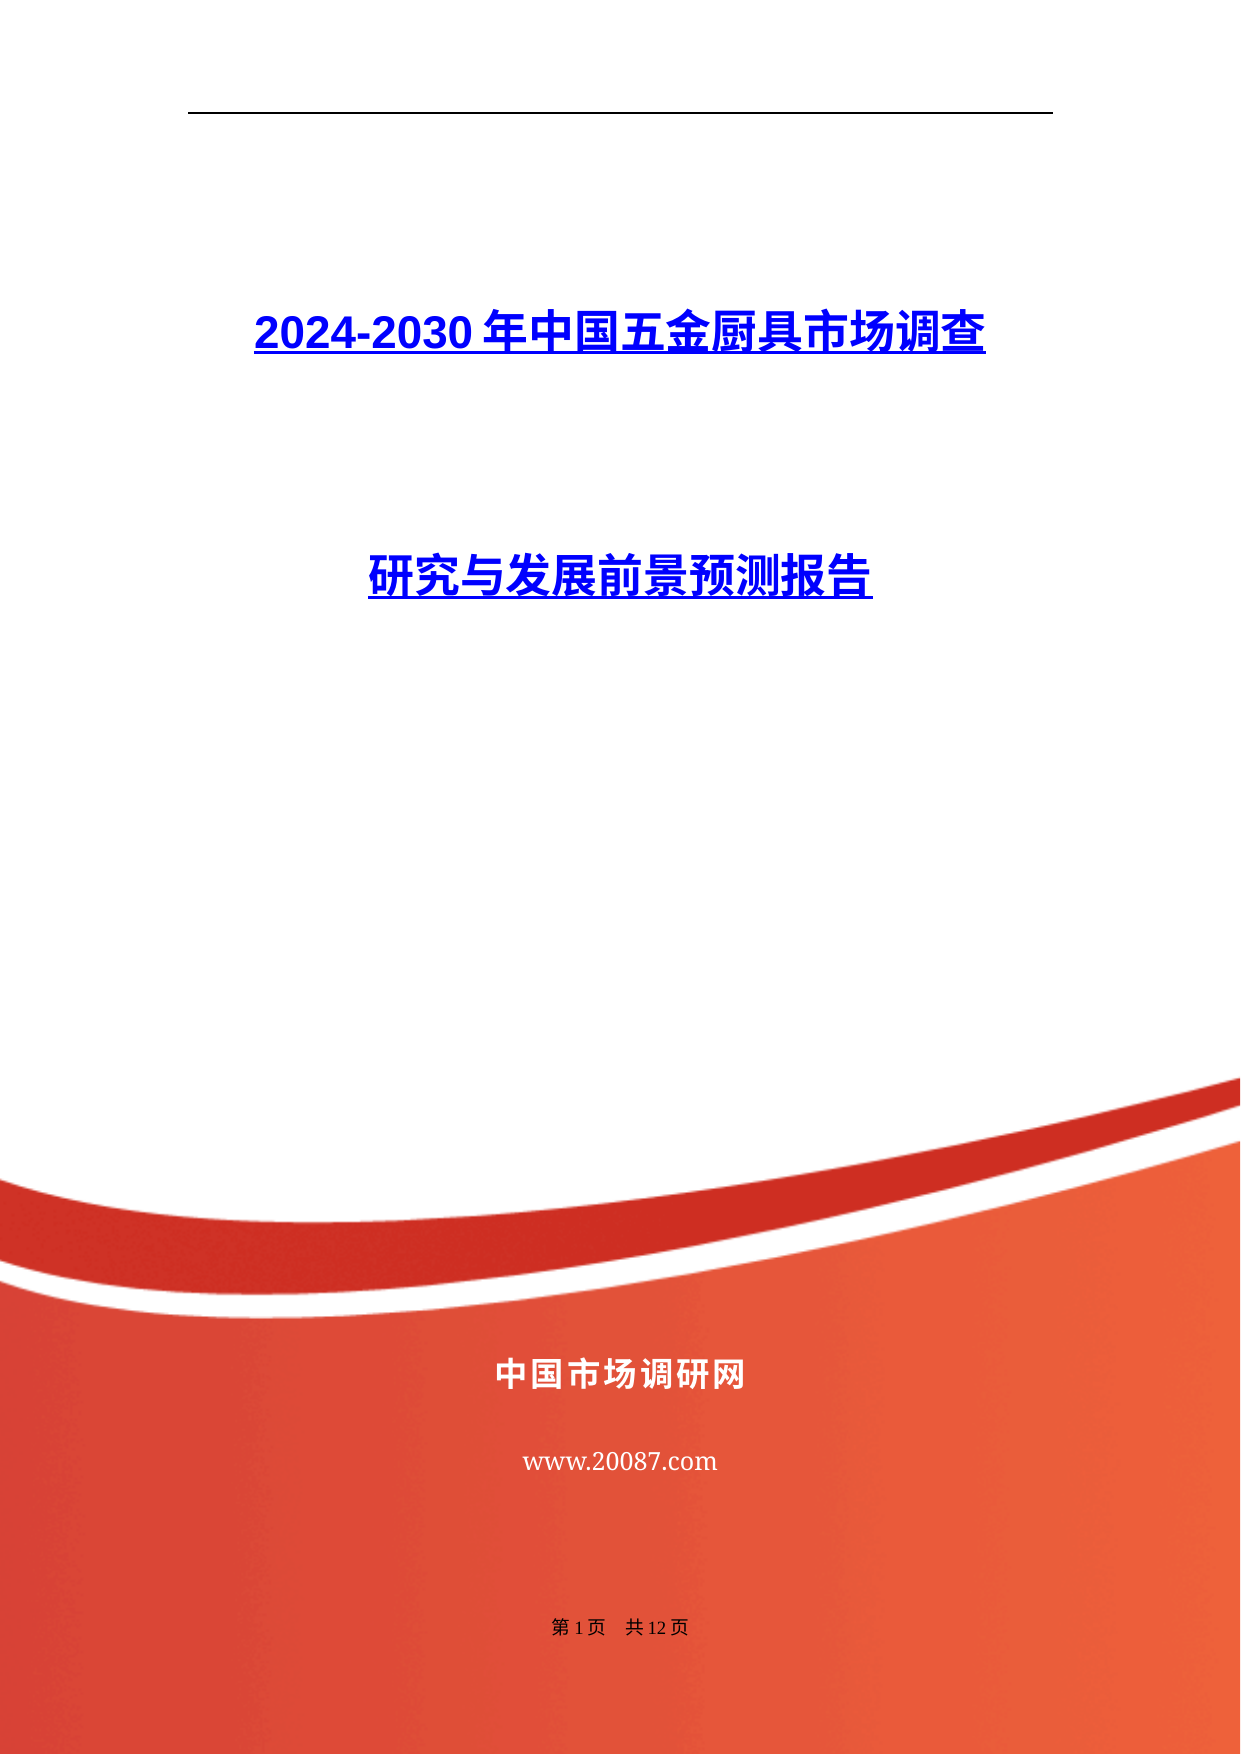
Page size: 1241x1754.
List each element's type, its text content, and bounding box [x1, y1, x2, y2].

picture [0, 1006, 1241, 1754]
table_header 2024-2030年中国五金厨具市场调查研究与发展前景预测报告 [188, 207, 1053, 773]
subtitle 中国市场调研网 [187, 1339, 1053, 1404]
text www.20087.com [187, 1428, 1053, 1493]
